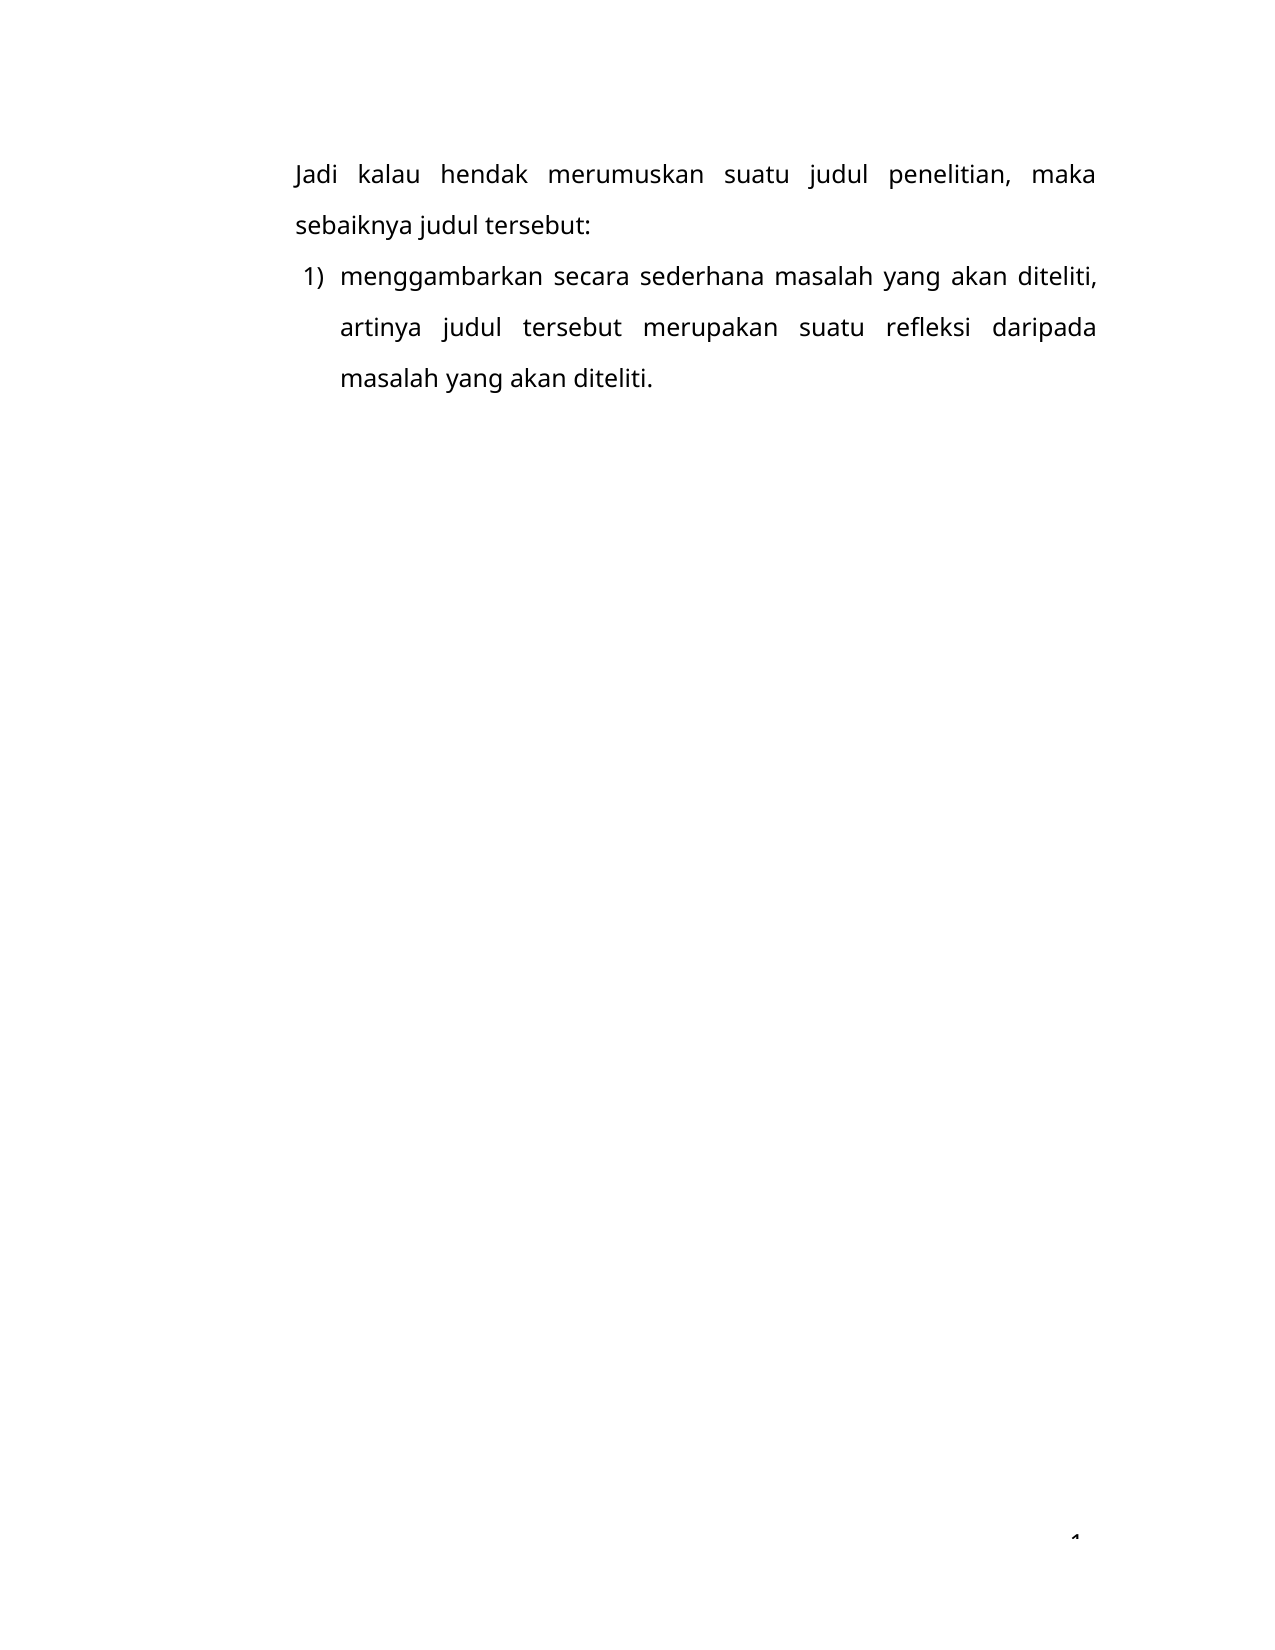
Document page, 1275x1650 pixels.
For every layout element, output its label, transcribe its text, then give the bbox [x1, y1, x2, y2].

text Jadi kalau hendak merumuskan suatu judul penelitian, maka sebaiknya judul tersebut: [295, 156, 1097, 241]
list menggambarkan secara sederhana masalah yang akan diteliti, artinya judul tersebut merupakan suatu refleksi daripada masalah yang akan diteliti. [302, 258, 1098, 394]
